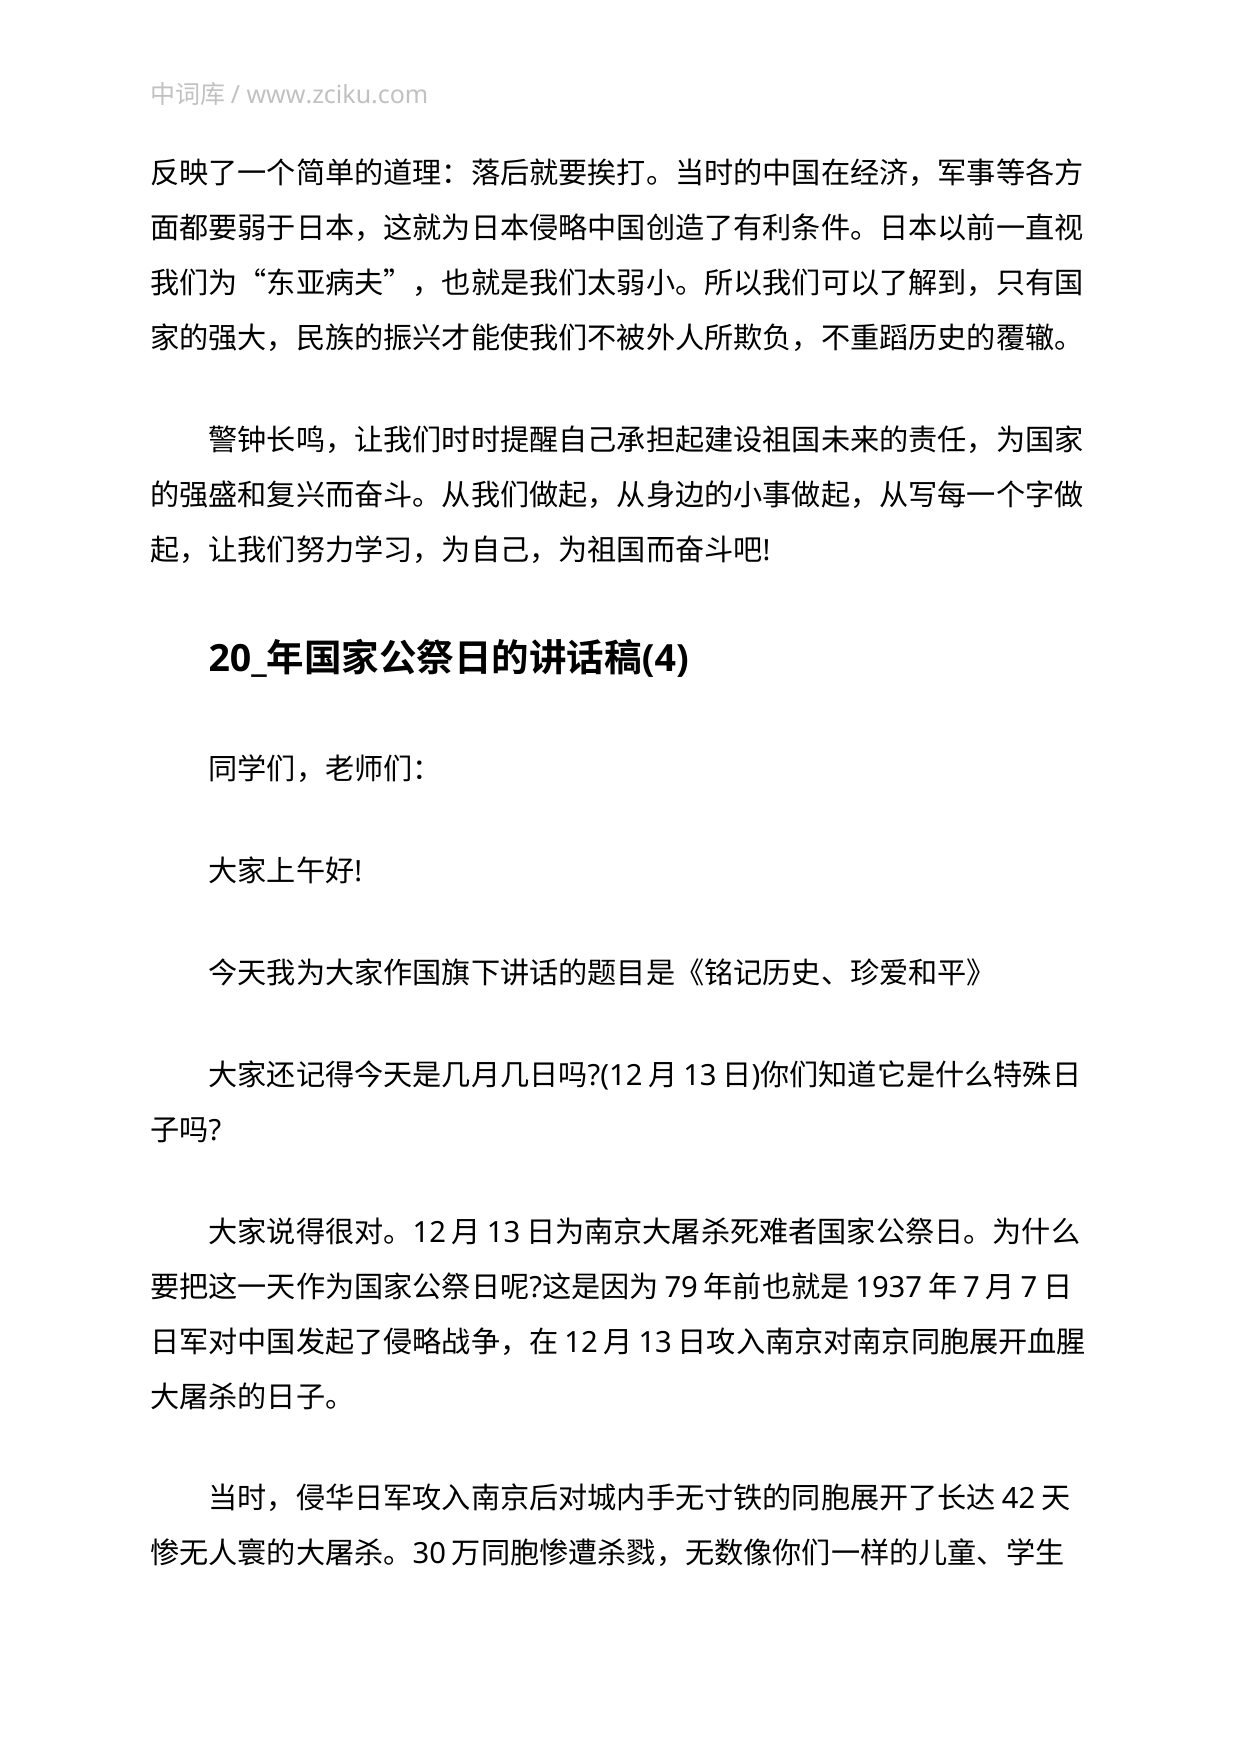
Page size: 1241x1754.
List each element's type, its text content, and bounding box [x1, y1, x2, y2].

text 20_年国家公祭日的讲话稿(4) [150, 628, 1090, 683]
text 大家还记得今天是几月几日吗?(12月13日)你们知道它是什么特殊日子吗? [150, 1051, 1090, 1149]
text 同学们，老师们： [150, 746, 1090, 788]
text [150, 1475, 1090, 1572]
text 大家说得很对。12月13日为南京大屠杀死难者国家公祭日。为什么要把这一天作为国家公祭日呢?这是因为79年前也就是1937年7月7日日军对中国发起了侵略战争，在12月13日攻入南京对南京同胞展开血腥大屠杀的日子。 [150, 1208, 1090, 1416]
text 警钟长鸣，让我们时时提醒自己承担起建设祖国未来的责任，为国家的强盛和复兴而奋斗。从我们做起，从身边的小事做起，从写每一个字做起，让我们努力学习，为自己，为祖国而奋斗吧! [150, 416, 1090, 569]
text 大家上午好! [150, 848, 1090, 890]
text 今天我为大家作国旗下讲话的题目是《铭记历史、珍爱和平》 [150, 949, 1090, 992]
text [150, 150, 1090, 357]
